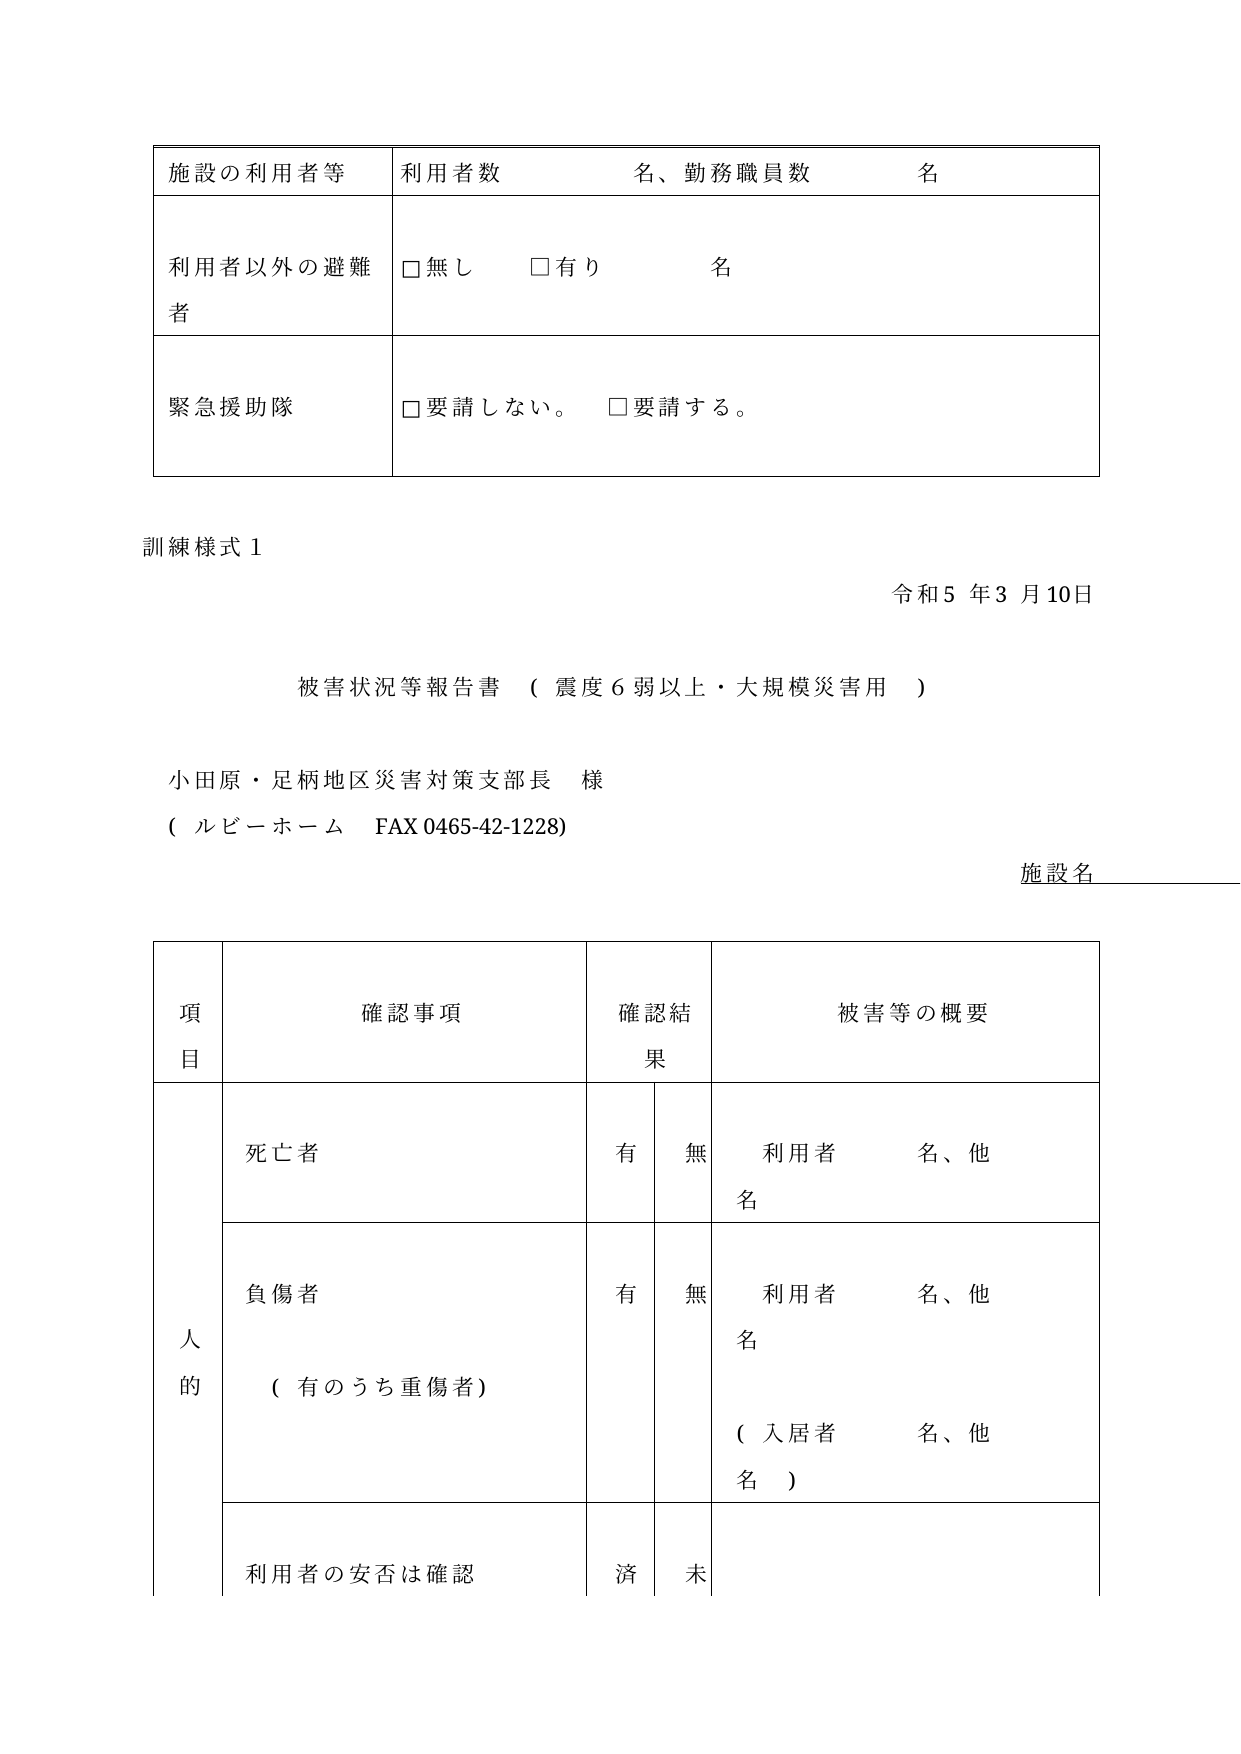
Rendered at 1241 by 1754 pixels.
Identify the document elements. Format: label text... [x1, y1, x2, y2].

table_cell 利用者数 名、勤務職員数 名 [393, 148, 1099, 195]
text 施設名 [142, 848, 1098, 895]
table_cell 負傷者 (有のうち重傷者) [223, 1223, 586, 1502]
table_cell 未 [655, 1503, 711, 1596]
table_header 項目 [154, 942, 222, 1082]
table_header 確認事項 [223, 942, 586, 1082]
table_cell □無し □有り 名 [393, 196, 1099, 335]
table_cell 人的 [154, 1083, 222, 1596]
text 被害状況等報告書 ( 震度６弱以上・大規模災害用 ) [142, 662, 1098, 709]
text 令和5年3月10日 [142, 569, 1098, 616]
text (ルビーホーム FAX 0465-42-1228) [142, 802, 1098, 848]
table_cell 済 [587, 1503, 654, 1596]
table_cell 緊急援助隊 [154, 336, 392, 476]
table_cell 利用者 名、他 名 [712, 1083, 1099, 1222]
table_cell [712, 1503, 1099, 1596]
table_cell 施設の利用者等 [154, 148, 392, 195]
table_cell □要請しない。 □要請する。 [393, 336, 1099, 476]
text 訓練様式１ [142, 523, 1098, 569]
table_cell 有 [587, 1223, 654, 1502]
table_header 被害等の概要 [712, 942, 1099, 1082]
table_cell 死亡者 [223, 1083, 586, 1222]
table_cell 無 [655, 1083, 711, 1222]
text 小田原・足柄地区災害対策支部長 様 [142, 755, 1098, 802]
table_cell 利用者以外の避難者 [154, 196, 392, 335]
table_cell 利用者 名、他 名 (入居者 名、他 名 ) [712, 1223, 1099, 1502]
table_cell 無 [655, 1223, 711, 1502]
table_cell 有 [587, 1083, 654, 1222]
table_cell 利用者の安否は確認 [223, 1503, 586, 1596]
table_header 確認結果 [587, 942, 711, 1082]
